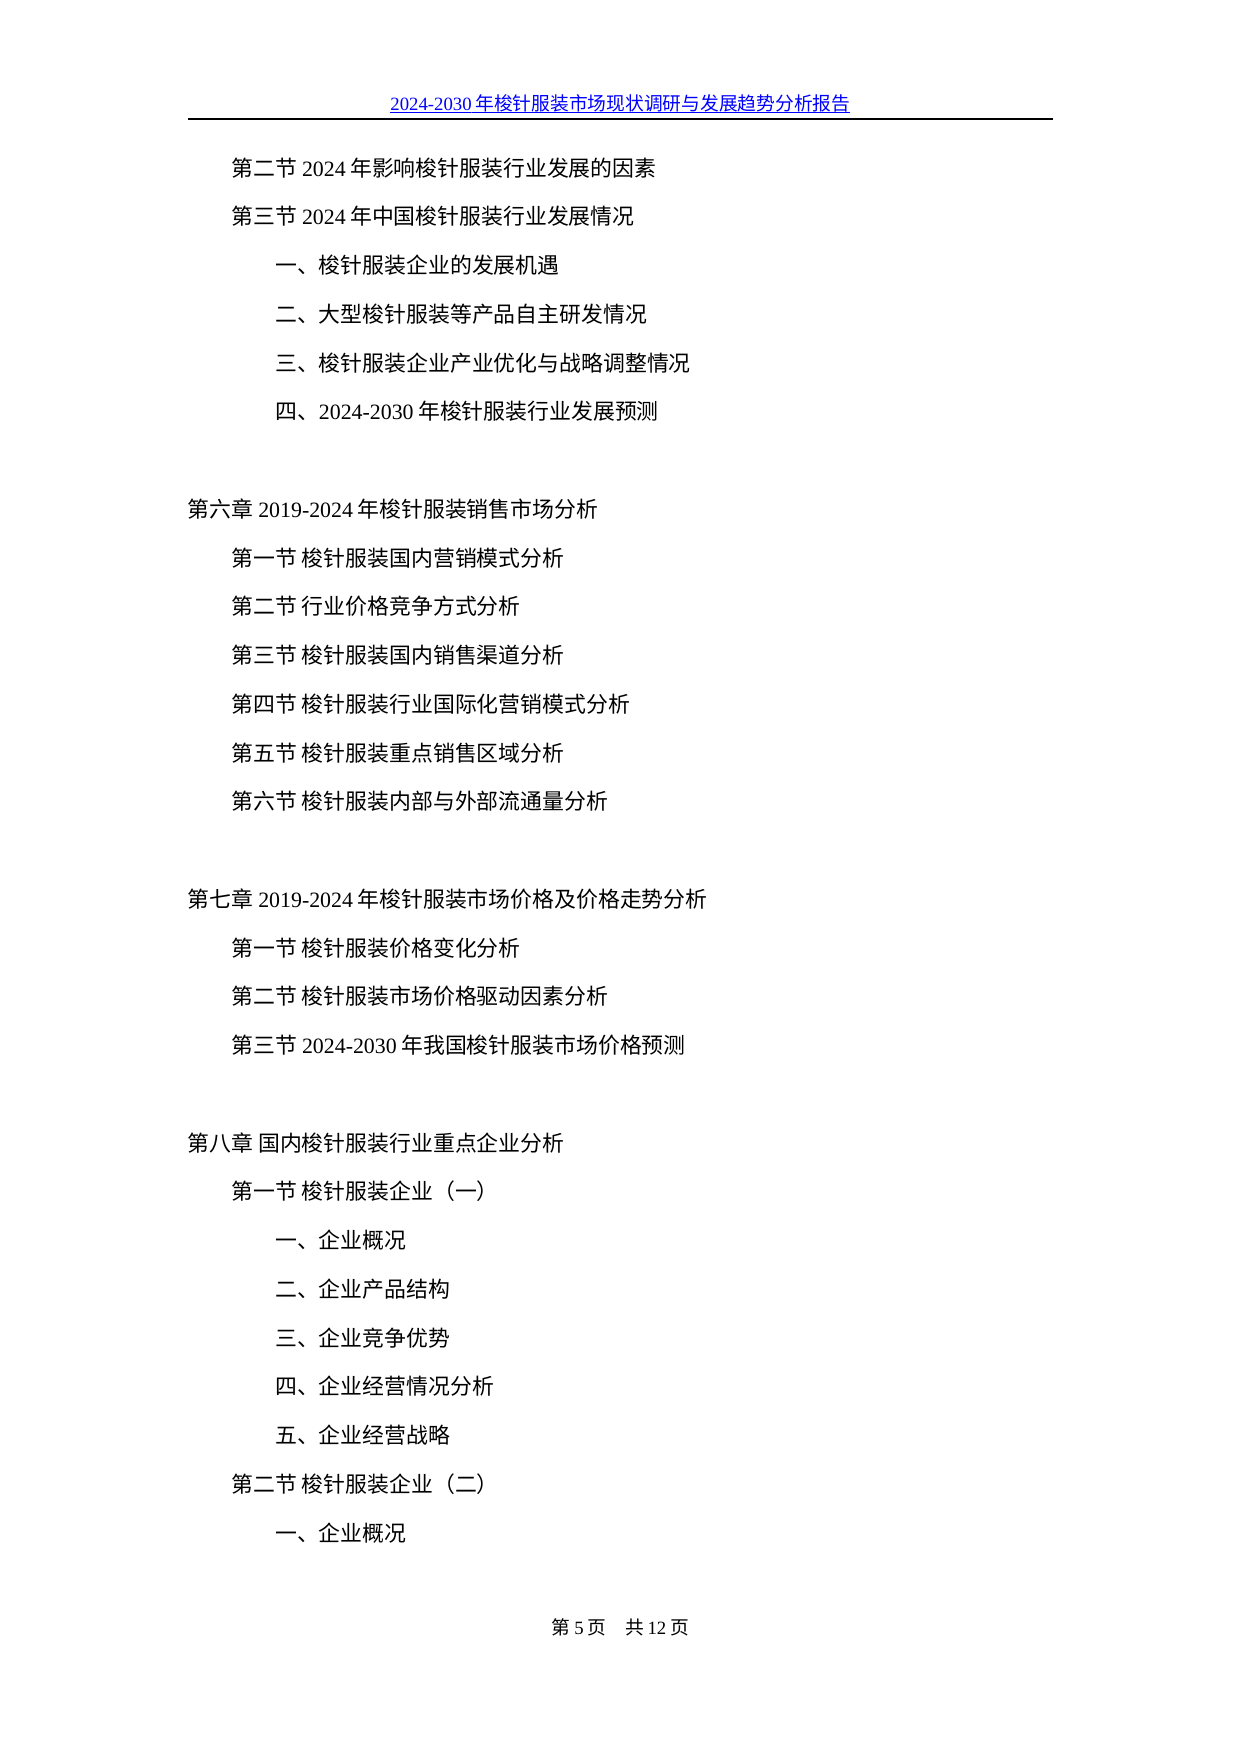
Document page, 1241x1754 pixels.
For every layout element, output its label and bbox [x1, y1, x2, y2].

text [187, 150, 1053, 1548]
